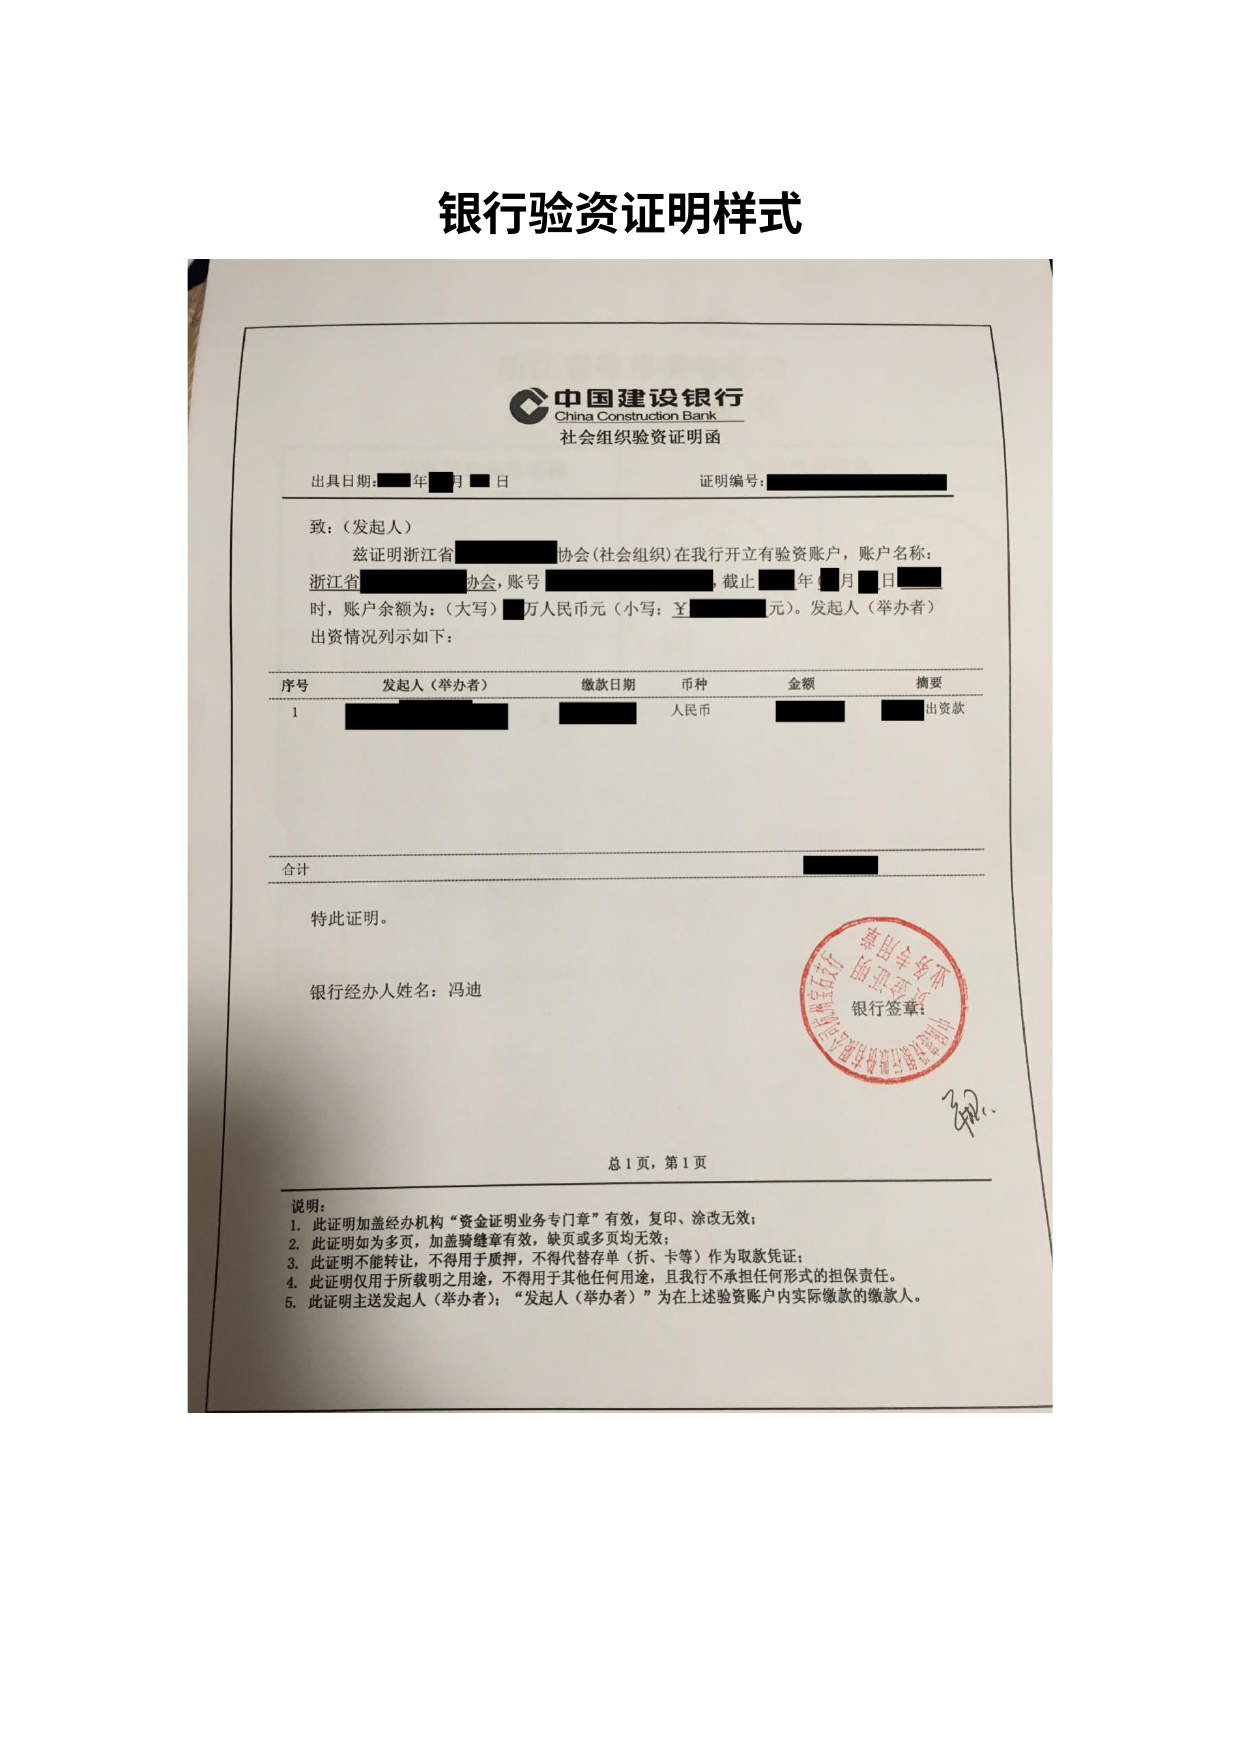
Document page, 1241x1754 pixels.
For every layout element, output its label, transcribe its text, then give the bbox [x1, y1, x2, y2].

picture [187, 259, 1053, 1413]
text 银行验资证明样式 [187, 162, 1053, 259]
